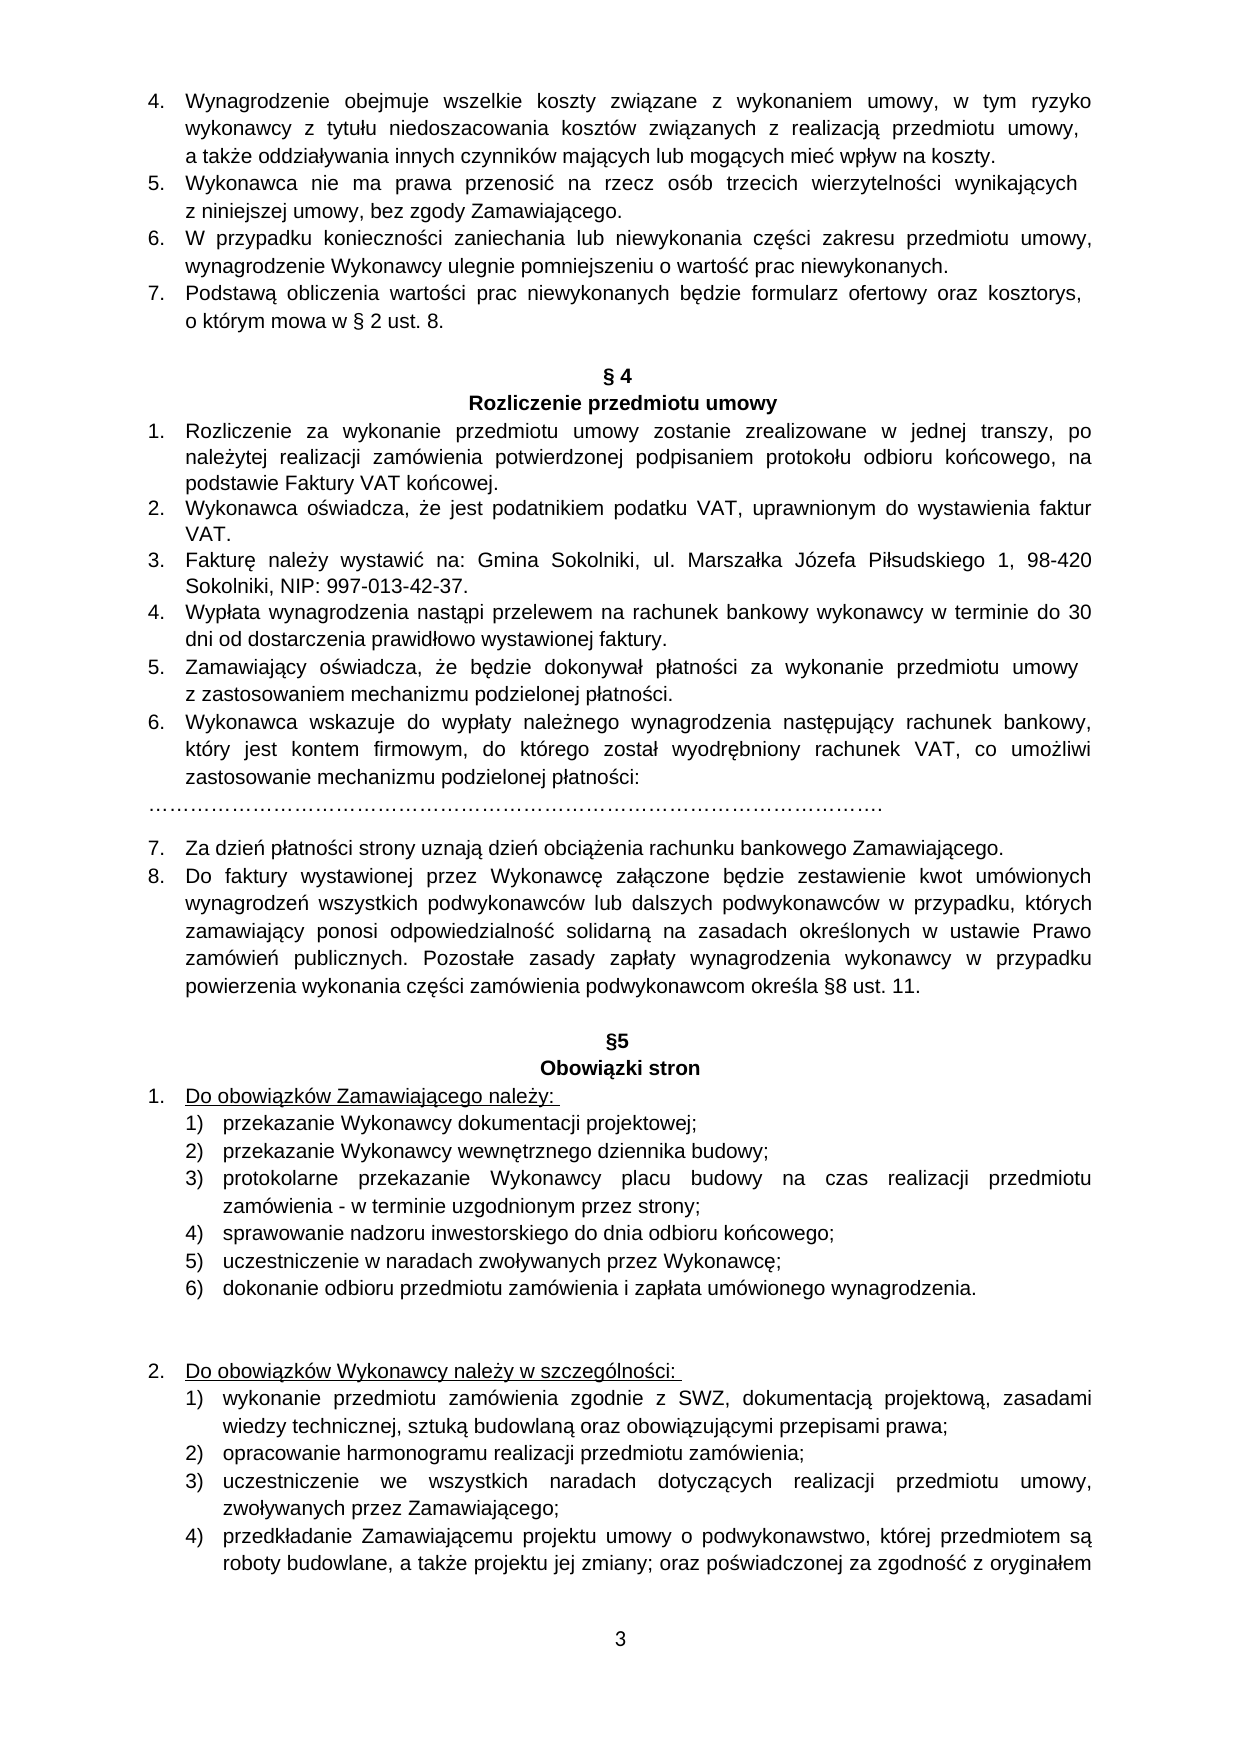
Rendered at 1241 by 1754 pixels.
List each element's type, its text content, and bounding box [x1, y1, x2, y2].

list przekazanie Wykonawcy wewnętrznego dziennika budowy; [185, 1139, 1093, 1163]
list opracowanie harmonogramu realizacji przedmiotu zamówienia; [185, 1441, 1093, 1465]
list Do obowiązków Zamawiającego należy: [148, 1084, 1093, 1108]
list Wykonawca nie ma prawa przenosić na rzecz osób trzecich wierzytelności wynikających z niniejszej umowy, bez zgody Zamawiającego. [148, 171, 1093, 223]
list Do obowiązków Wykonawcy należy w szczególności: [148, 1359, 1093, 1383]
list Za dzień płatności strony uznają dzień obciążenia rachunku bankowego Zamawiającego. [148, 836, 1093, 860]
list Do faktury wystawionej przez Wykonawcę załączone będzie zestawienie kwot umówionych wynagrodzeń wszystkich podwykonawców lub dalszych podwykonawców w przypadku, których zamawiający ponosi odpowiedzialność solidarną na zasadach określonych w ustawie Prawo zamówień publicznych. Pozostałe zasady zapłaty wynagrodzenia wykonawcy w przypadku powierzenia wykonania części zamówienia podwykonawcom określa §8 ust. 11. [148, 864, 1093, 998]
list Wynagrodzenie obejmuje wszelkie koszty związane z wykonaniem umowy, w tym ryzyko wykonawcy z tytułu niedoszacowania kosztów związanych z realizacją przedmiotu umowy, a także oddziaływania innych czynników mających lub mogących mieć wpływ na koszty. [148, 89, 1093, 168]
list §5 Obowiązki stron [148, 1029, 1093, 1080]
list dokonanie odbioru przedmiotu zamówienia i zapłata umówionego wynagrodzenia. [185, 1276, 1093, 1300]
list Zamawiający oświadcza, że będzie dokonywał płatności za wykonanie przedmiotu umowy z zastosowaniem mechanizmu podzielonej płatności. [148, 654, 1093, 706]
text § 4 Rozliczenie przedmiotu umowy [148, 364, 1093, 415]
list Wykonawca oświadcza, że jest podatnikiem podatku VAT, uprawnionym do wystawienia faktur VAT. [148, 496, 1093, 546]
list wykonanie przedmiotu zamówienia zgodnie z SWZ, dokumentacją projektową, zasadami wiedzy technicznej, sztuką budowlaną oraz obowiązującymi przepisami prawa; [185, 1386, 1093, 1438]
list Podstawą obliczenia wartości prac niewykonanych będzie formularz ofertowy oraz kosztorys, o którym mowa w § 2 ust. 8. [148, 281, 1093, 333]
list uczestniczenie w naradach zwoływanych przez Wykonawcę; [185, 1249, 1093, 1273]
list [185, 1524, 1093, 1575]
list Wypłata wynagrodzenia nastąpi przelewem na rachunek bankowy wykonawcy w terminie do 30 dni od dostarczenia prawidłowo wystawionej faktury. [148, 599, 1093, 651]
list uczestniczenie we wszystkich naradach dotyczących realizacji przedmiotu umowy, zwoływanych przez Zamawiającego; [185, 1469, 1093, 1520]
list W przypadku konieczności zaniechania lub niewykonania części zakresu przedmiotu umowy, wynagrodzenie Wykonawcy ulegnie pomniejszeniu o wartość prac niewykonanych. [148, 226, 1093, 278]
list Rozliczenie za wykonanie przedmiotu umowy zostanie zrealizowane w jednej transzy, po należytej realizacji zamówienia potwierdzonej podpisaniem protokołu odbioru końcowego, na podstawie Faktury VAT końcowej. [148, 419, 1093, 494]
text ……………………………………………………………………………………………. [148, 792, 1093, 816]
list Wykonawca wskazuje do wypłaty należnego wynagrodzenia następujący rachunek bankowy, który jest kontem firmowym, do którego został wyodrębniony rachunek VAT, co umożliwi zastosowanie mechanizmu podzielonej płatności: [148, 709, 1093, 788]
list przekazanie Wykonawcy dokumentacji projektowej; [185, 1111, 1093, 1135]
list sprawowanie nadzoru inwestorskiego do dnia odbioru końcowego; [185, 1221, 1093, 1245]
list Fakturę należy wystawić na: Gmina Sokolniki, ul. Marszałka Józefa Piłsudskiego 1, 98-420 Sokolniki, NIP: 997-013-42-37. [148, 548, 1093, 598]
list protokolarne przekazanie Wykonawcy placu budowy na czas realizacji przedmiotu zamówienia - w terminie uzgodnionym przez strony; [185, 1166, 1093, 1218]
